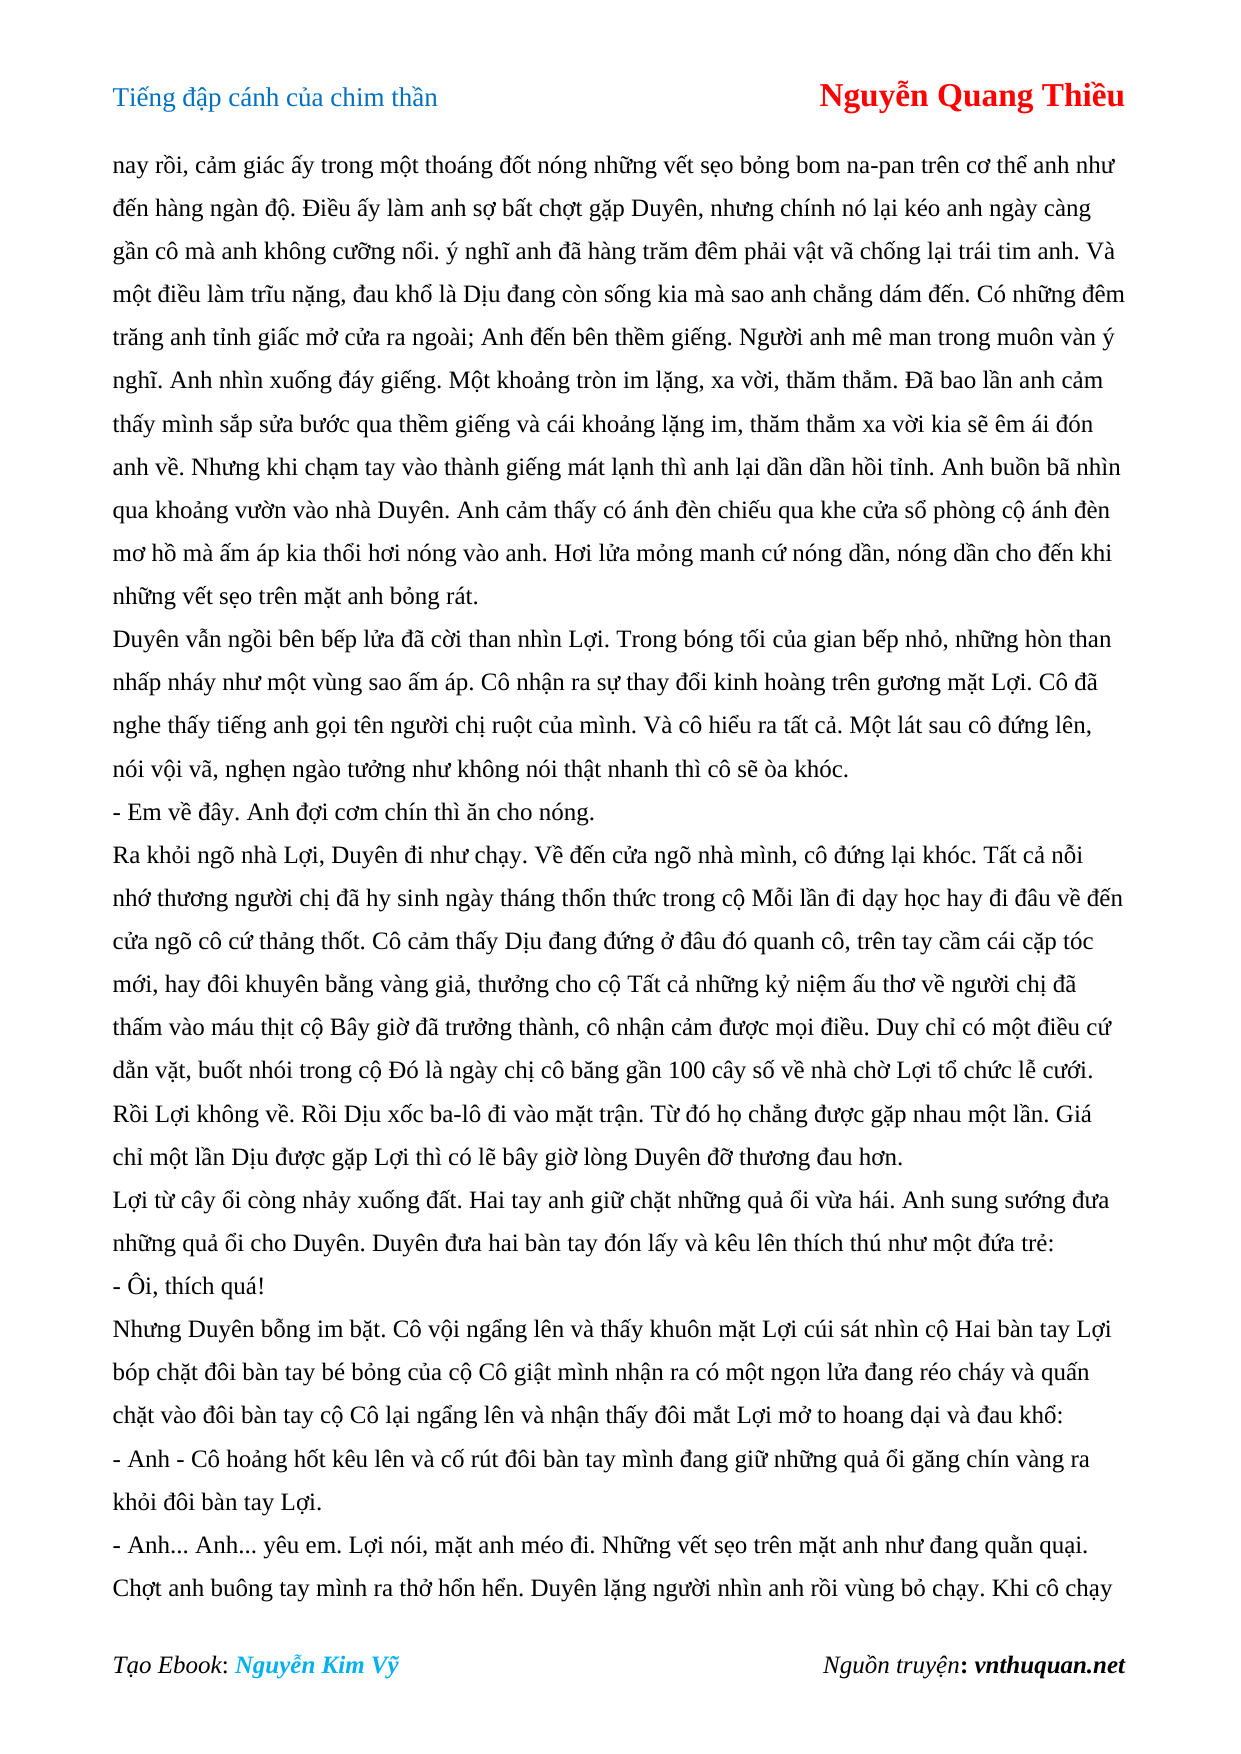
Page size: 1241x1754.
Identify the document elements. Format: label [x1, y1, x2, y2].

text [112, 150, 1128, 1602]
